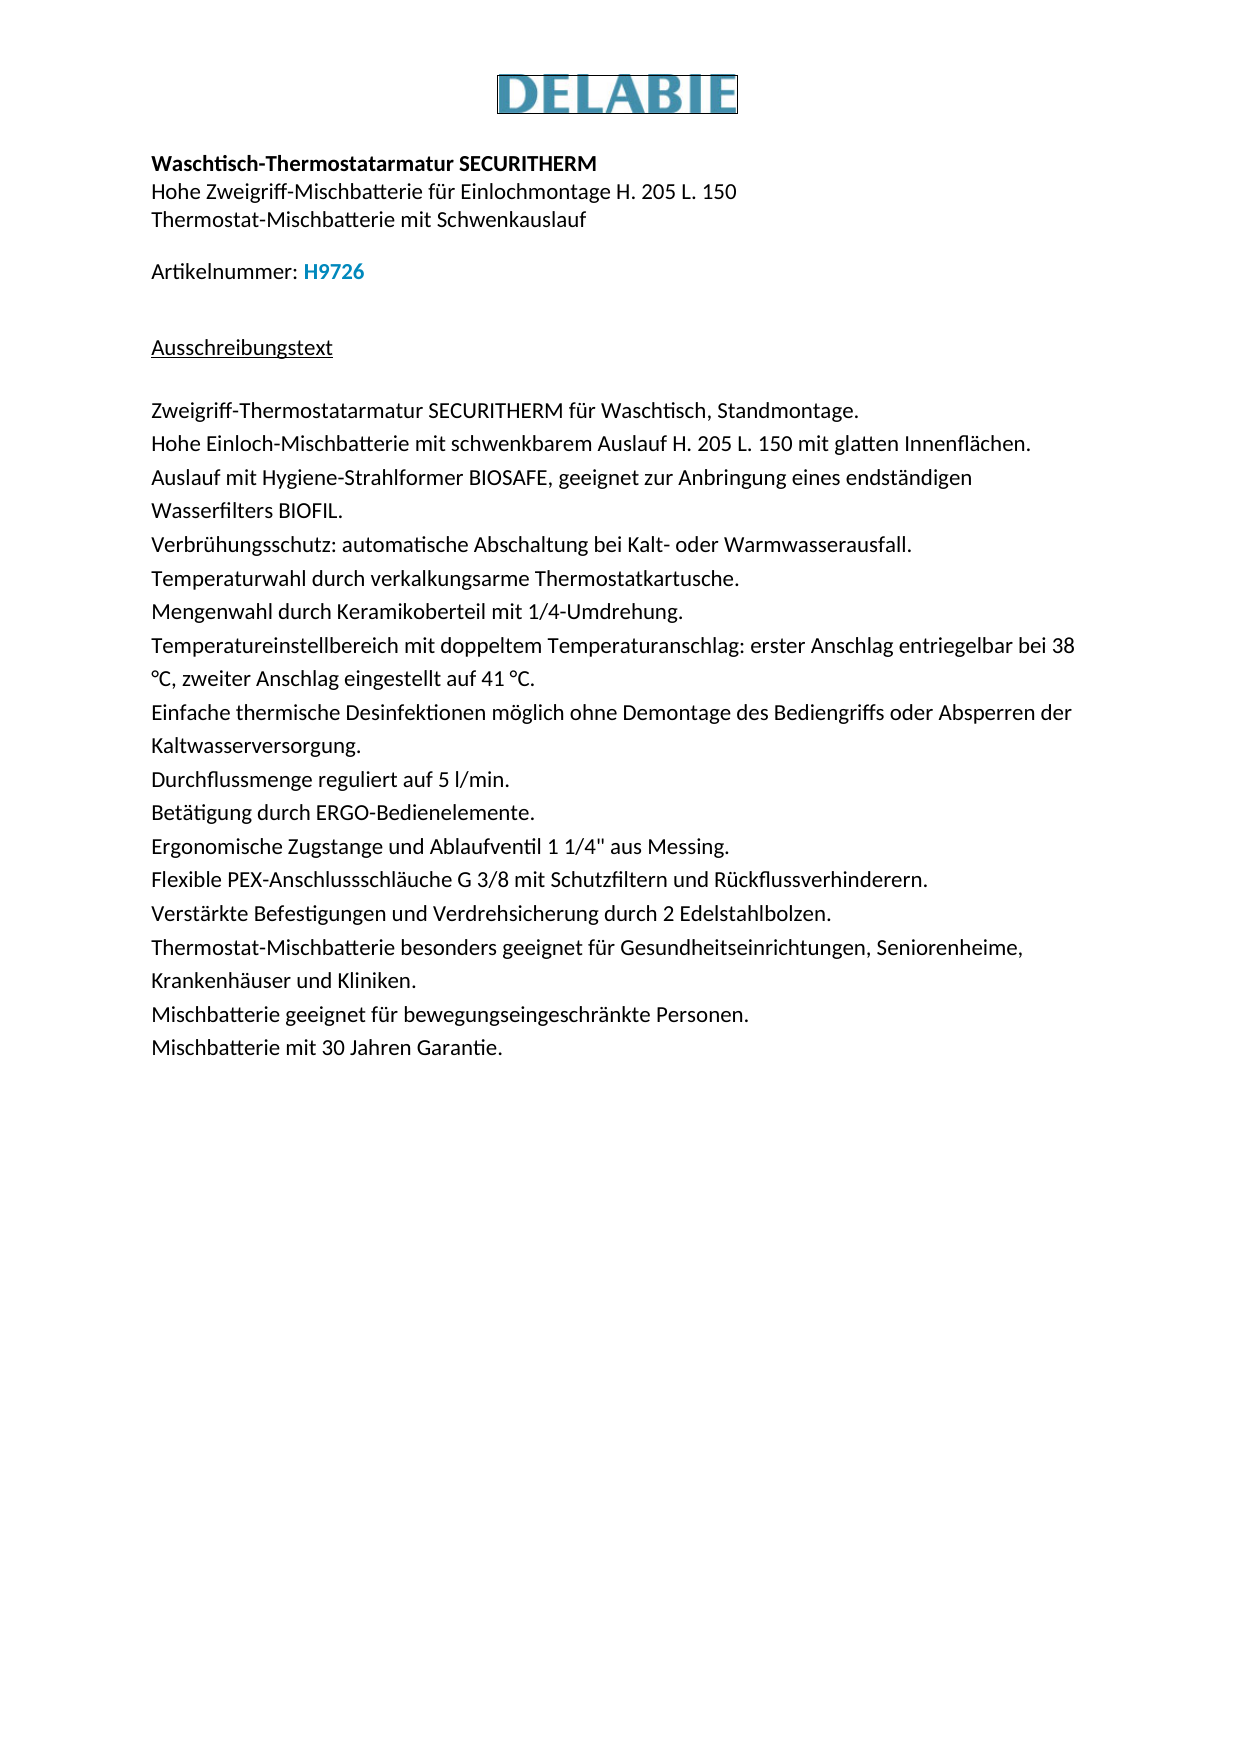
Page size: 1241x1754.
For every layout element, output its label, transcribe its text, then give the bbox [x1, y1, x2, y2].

text Hohe Zweigriff-Mischbatterie für Einlochmontage H. 205 L. 150 [151, 177, 1084, 205]
text Durchflussmenge reguliert auf 5 l/min. [151, 765, 1084, 793]
picture [498, 76, 737, 113]
text Betätigung durch ERGO-Bedienelemente. [151, 798, 1084, 827]
text Flexible PEX-Anschlussschläuche G 3/8 mit Schutzfiltern und Rückflussverhinderern. [151, 866, 1084, 894]
text Einfache thermische Desinfektionen möglich ohne Demontage des Bediengriffs oder Absperren der Kaltwasserversorgung. [151, 698, 1084, 759]
text Temperatureinstellbereich mit doppeltem Temperaturanschlag: erster Anschlag entriegelbar bei 38 °C, zweiter Anschlag eingestellt auf 41 °C. [151, 631, 1084, 692]
text Auslauf mit Hygiene-Strahlformer BIOSAFE, geeignet zur Anbringung eines endständigen Wasserfilters BIOFIL. [151, 463, 1084, 525]
text Ergonomische Zugstange und Ablaufventil 1 1/4" aus Messing. [151, 832, 1084, 860]
text Verbrühungsschutz: automatische Abschaltung bei Kalt- oder Warmwasserausfall. [151, 530, 1084, 558]
text Thermostat-Mischbatterie besonders geeignet für Gesundheitseinrichtungen, Seniorenheime, Krankenhäuser und Kliniken. [151, 933, 1084, 994]
text Hohe Einloch-Mischbatterie mit schwenkbarem Auslauf H. 205 L. 150 mit glatten Innenflächen. [151, 429, 1084, 458]
text Ausschreibungstext [151, 333, 1084, 361]
text Verstärkte Befestigungen und Verdrehsicherung durch 2 Edelstahlbolzen. [151, 899, 1084, 927]
text Temperaturwahl durch verkalkungsarme Thermostatkartusche. [151, 564, 1084, 592]
text Waschtisch-Thermostatarmatur SECURITHERM [151, 149, 1084, 177]
text Mengenwahl durch Keramikoberteil mit 1/4-Umdrehung. [151, 597, 1084, 625]
text Mischbatterie geeignet für bewegungseingeschränkte Personen. [151, 1000, 1084, 1028]
text Thermostat-Mischbatterie mit Schwenkauslauf [151, 205, 1084, 233]
text Mischbatterie mit 30 Jahren Garantie. [151, 1033, 1084, 1061]
text Artikelnummer: H9726 [151, 257, 1084, 285]
text Zweigriff-Thermostatarmatur SECURITHERM für Waschtisch, Standmontage. [151, 396, 1084, 424]
